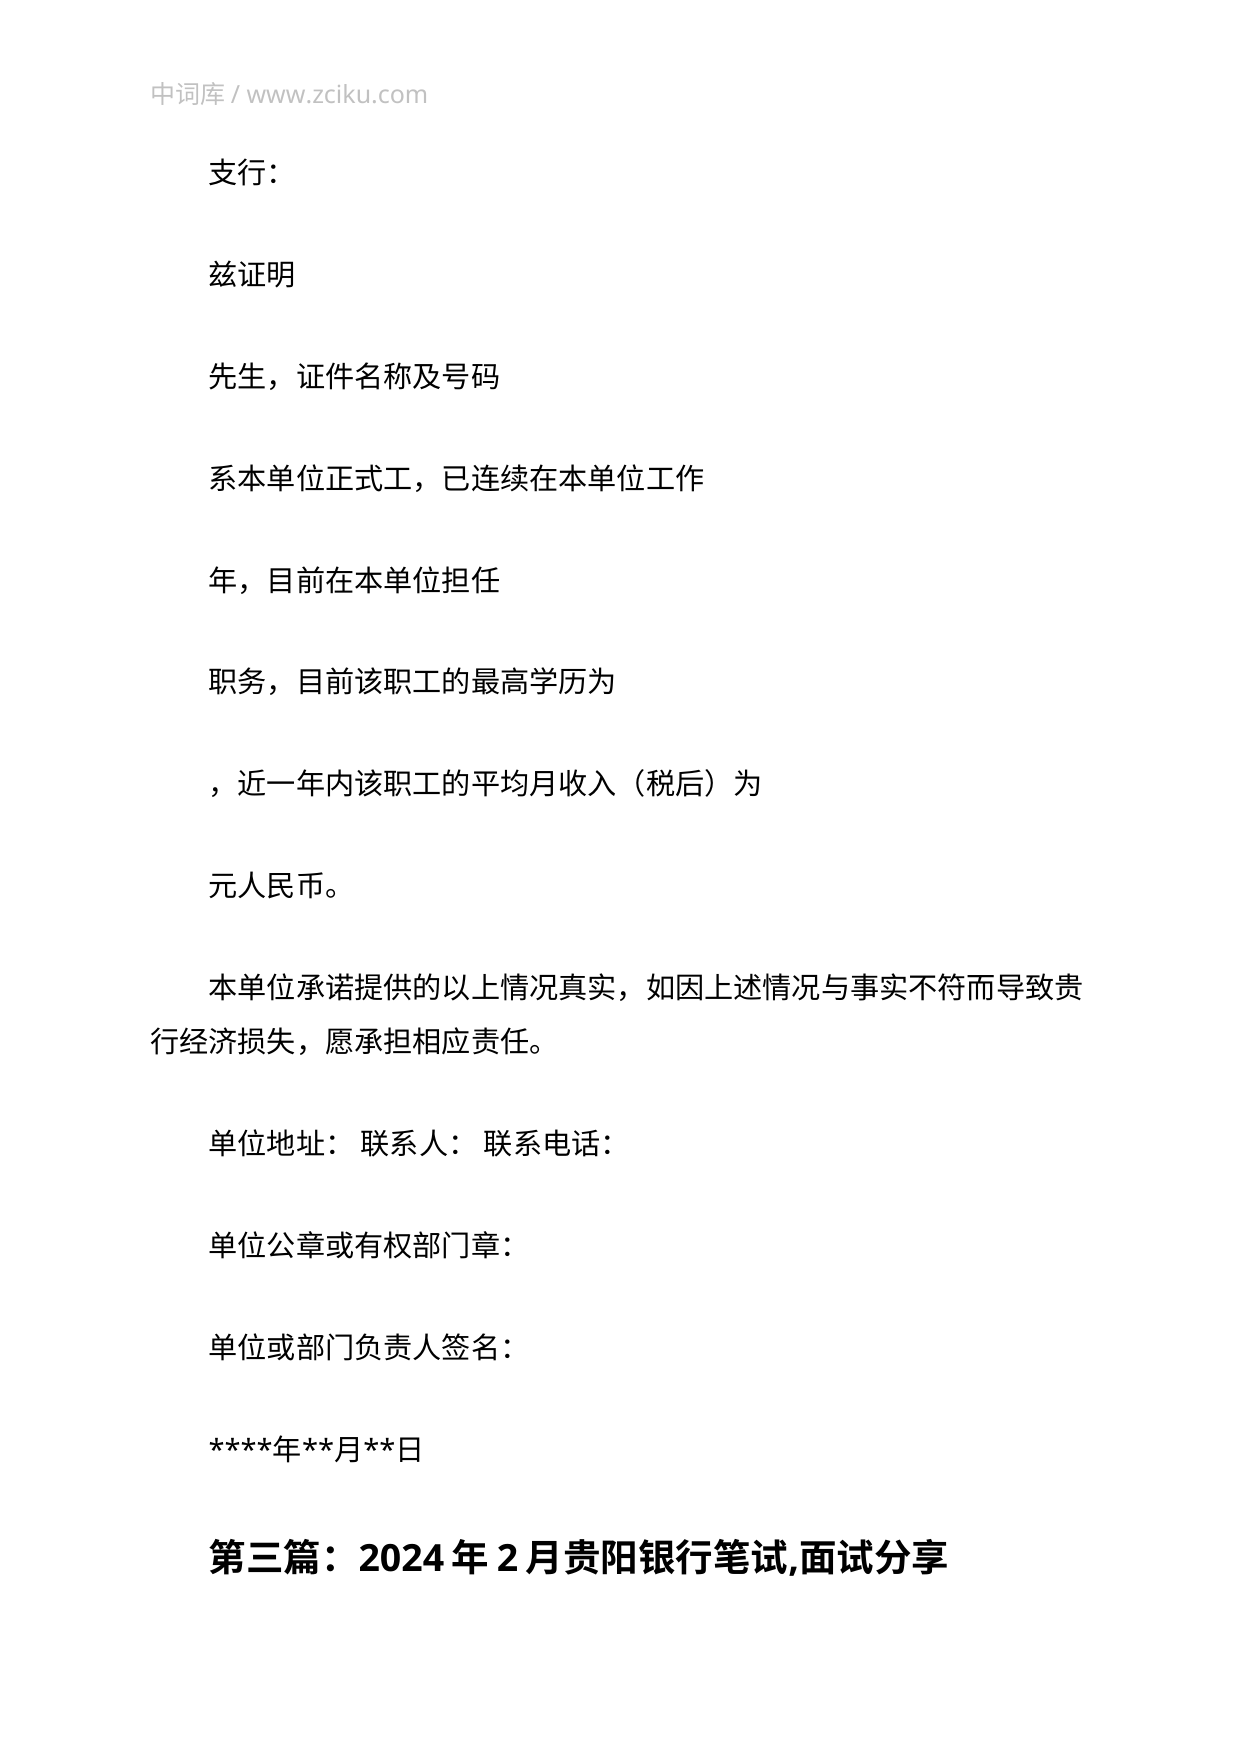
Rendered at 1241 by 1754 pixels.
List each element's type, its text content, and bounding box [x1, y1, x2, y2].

text ****年**月**日 [150, 1426, 1090, 1468]
text 本单位承诺提供的以上情况真实，如因上述情况与事实不符而导致贵行经济损失，愿承担相应责任。 [150, 964, 1090, 1061]
text 职务，目前该职工的最高学历为 [150, 659, 1090, 701]
text 第三篇：2024年2月贵阳银行笔试,面试分享 [150, 1528, 1090, 1583]
text 单位公章或有权部门章： [150, 1223, 1090, 1265]
text 兹证明 [150, 252, 1090, 294]
text ，近一年内该职工的平均月收入（税后）为 [150, 761, 1090, 803]
text 年，目前在本单位担任 [150, 557, 1090, 599]
text 元人民币。 [150, 862, 1090, 905]
text 系本单位正式工，已连续在本单位工作 [150, 455, 1090, 498]
text 先生，证件名称及号码 [150, 353, 1090, 396]
text 支行： [150, 150, 1090, 192]
text 单位或部门负责人签名： [150, 1324, 1090, 1367]
text 单位地址： 联系人： 联系电话： [150, 1121, 1090, 1163]
